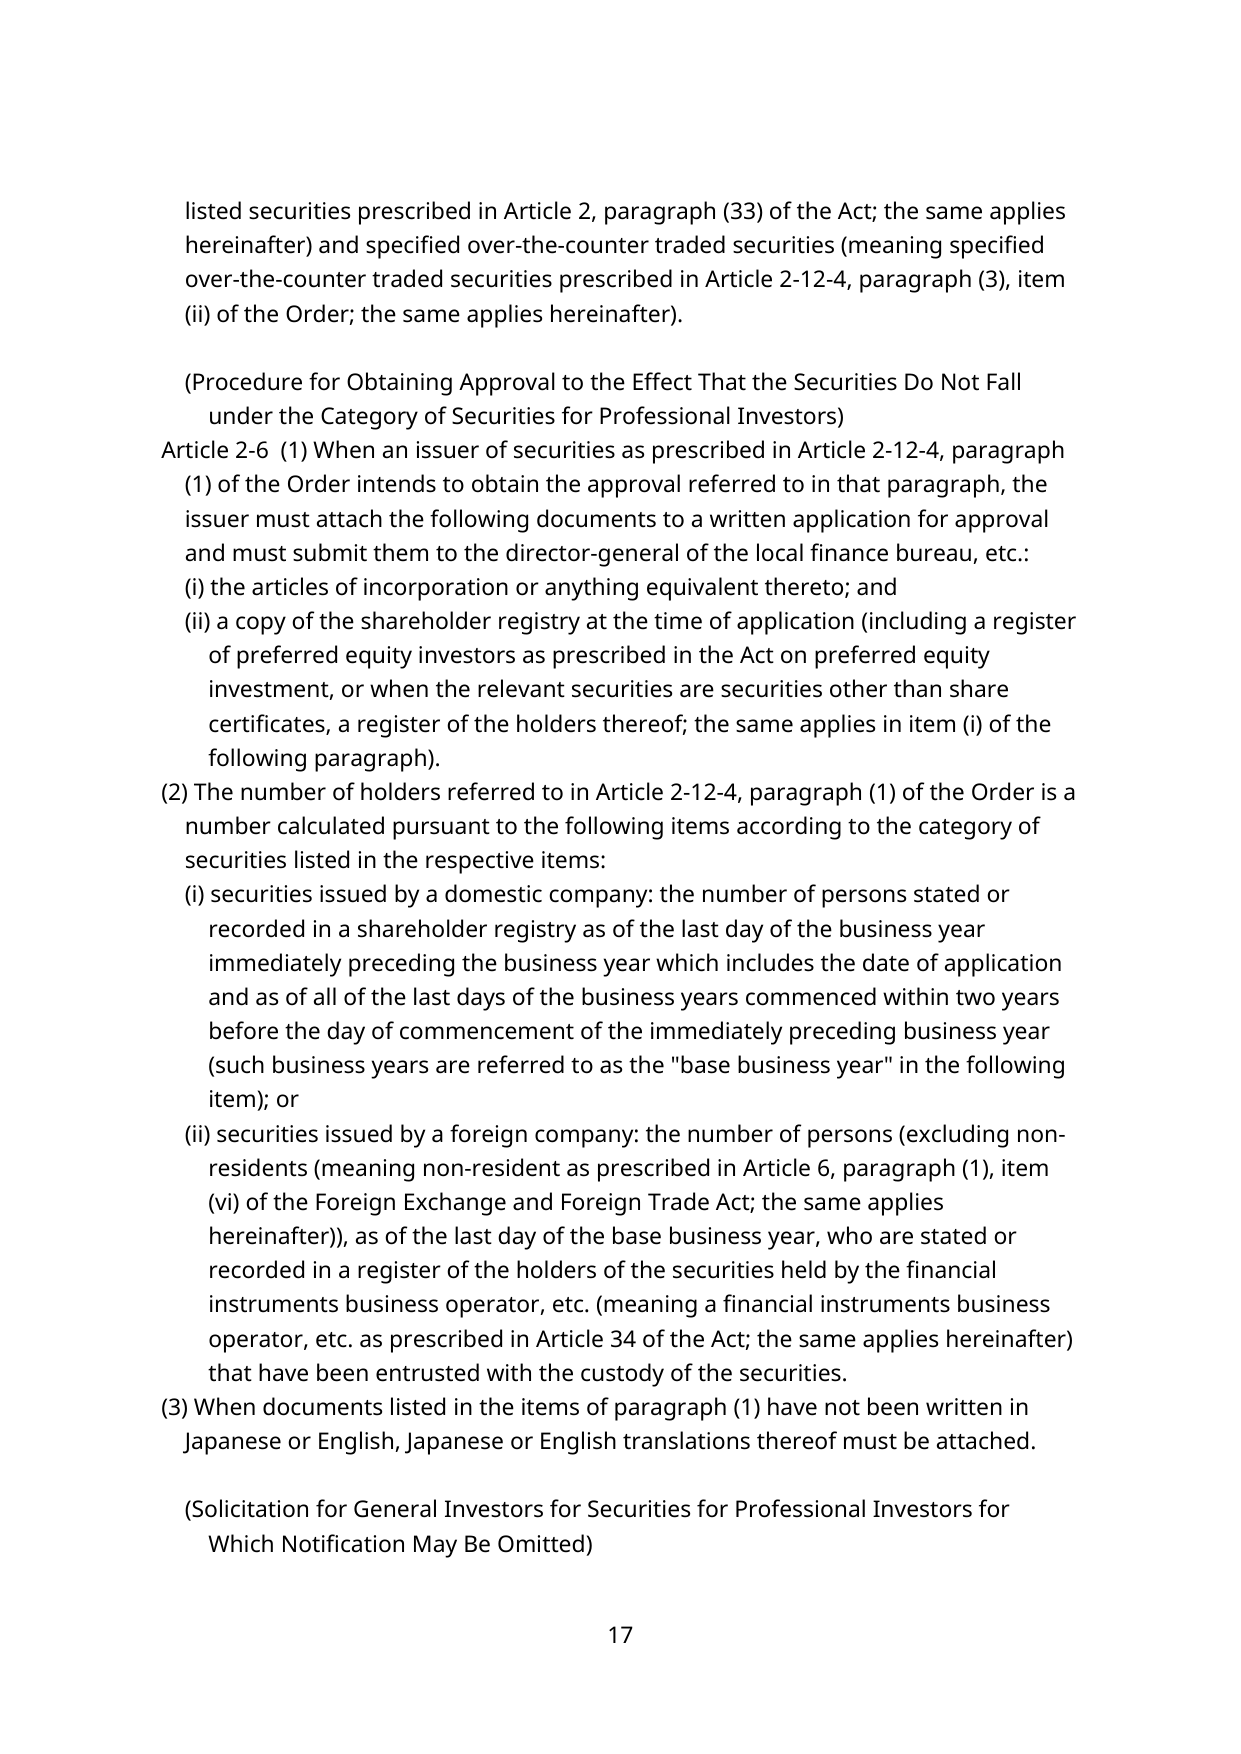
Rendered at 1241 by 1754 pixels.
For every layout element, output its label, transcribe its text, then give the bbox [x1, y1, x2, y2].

text (ii) a copy of the shareholder registry at the time of application (including a register of preferred equity investors as prescribed in the Act on preferred equity investment, or when the relevant securities are securities other than share certificates, a register of the holders thereof; the same applies in item (i) of the following paragraph). [184, 604, 1079, 774]
text Article 2-6 (1) When an issuer of securities as prescribed in Article 2-12-4, paragraph (1) of the Order intends to obtain the approval referred to in that paragraph, the issuer must attach the following documents to a written application for approval and must submit them to the director-general of the local finance bureau, etc.: [161, 433, 1079, 569]
text (i) the articles of incorporation or anything equivalent thereto; and [184, 569, 1079, 604]
text (Procedure for Obtaining Approval to the Effect That the Securities Do Not Fall under the Category of Securities for Professional Investors) [184, 364, 1079, 433]
text (i) securities issued by a domestic company: the number of persons stated or recorded in a shareholder registry as of the last day of the business year immediately preceding the business year which includes the date of application and as of all of the last days of the business years commenced within two years before the day of commencement of the immediately preceding business year (such business years are referred to as the "base business year" in the following item); or [184, 877, 1079, 1116]
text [161, 194, 1079, 330]
text (3) When documents listed in the items of paragraph (1) have not been written in Japanese or English, Japanese or English translations thereof must be attached. [161, 1389, 1079, 1458]
text (2) The number of holders referred to in Article 2-12-4, paragraph (1) of the Order is a number calculated pursuant to the following items according to the category of securities listed in the respective items: [161, 774, 1079, 877]
text (ii) securities issued by a foreign company: the number of persons (excluding non-residents (meaning non-resident as prescribed in Article 6, paragraph (1), item (vi) of the Foreign Exchange and Foreign Trade Act; the same applies hereinafter)), as of the last day of the base business year, who are stated or recorded in a register of the holders of the securities held by the financial instruments business operator, etc. (meaning a financial instruments business operator, etc. as prescribed in Article 34 of the Act; the same applies hereinafter) that have been entrusted with the custody of the securities. [184, 1116, 1079, 1389]
text (Solicitation for General Investors for Securities for Professional Investors for Which Notification May Be Omitted) [184, 1492, 1079, 1560]
